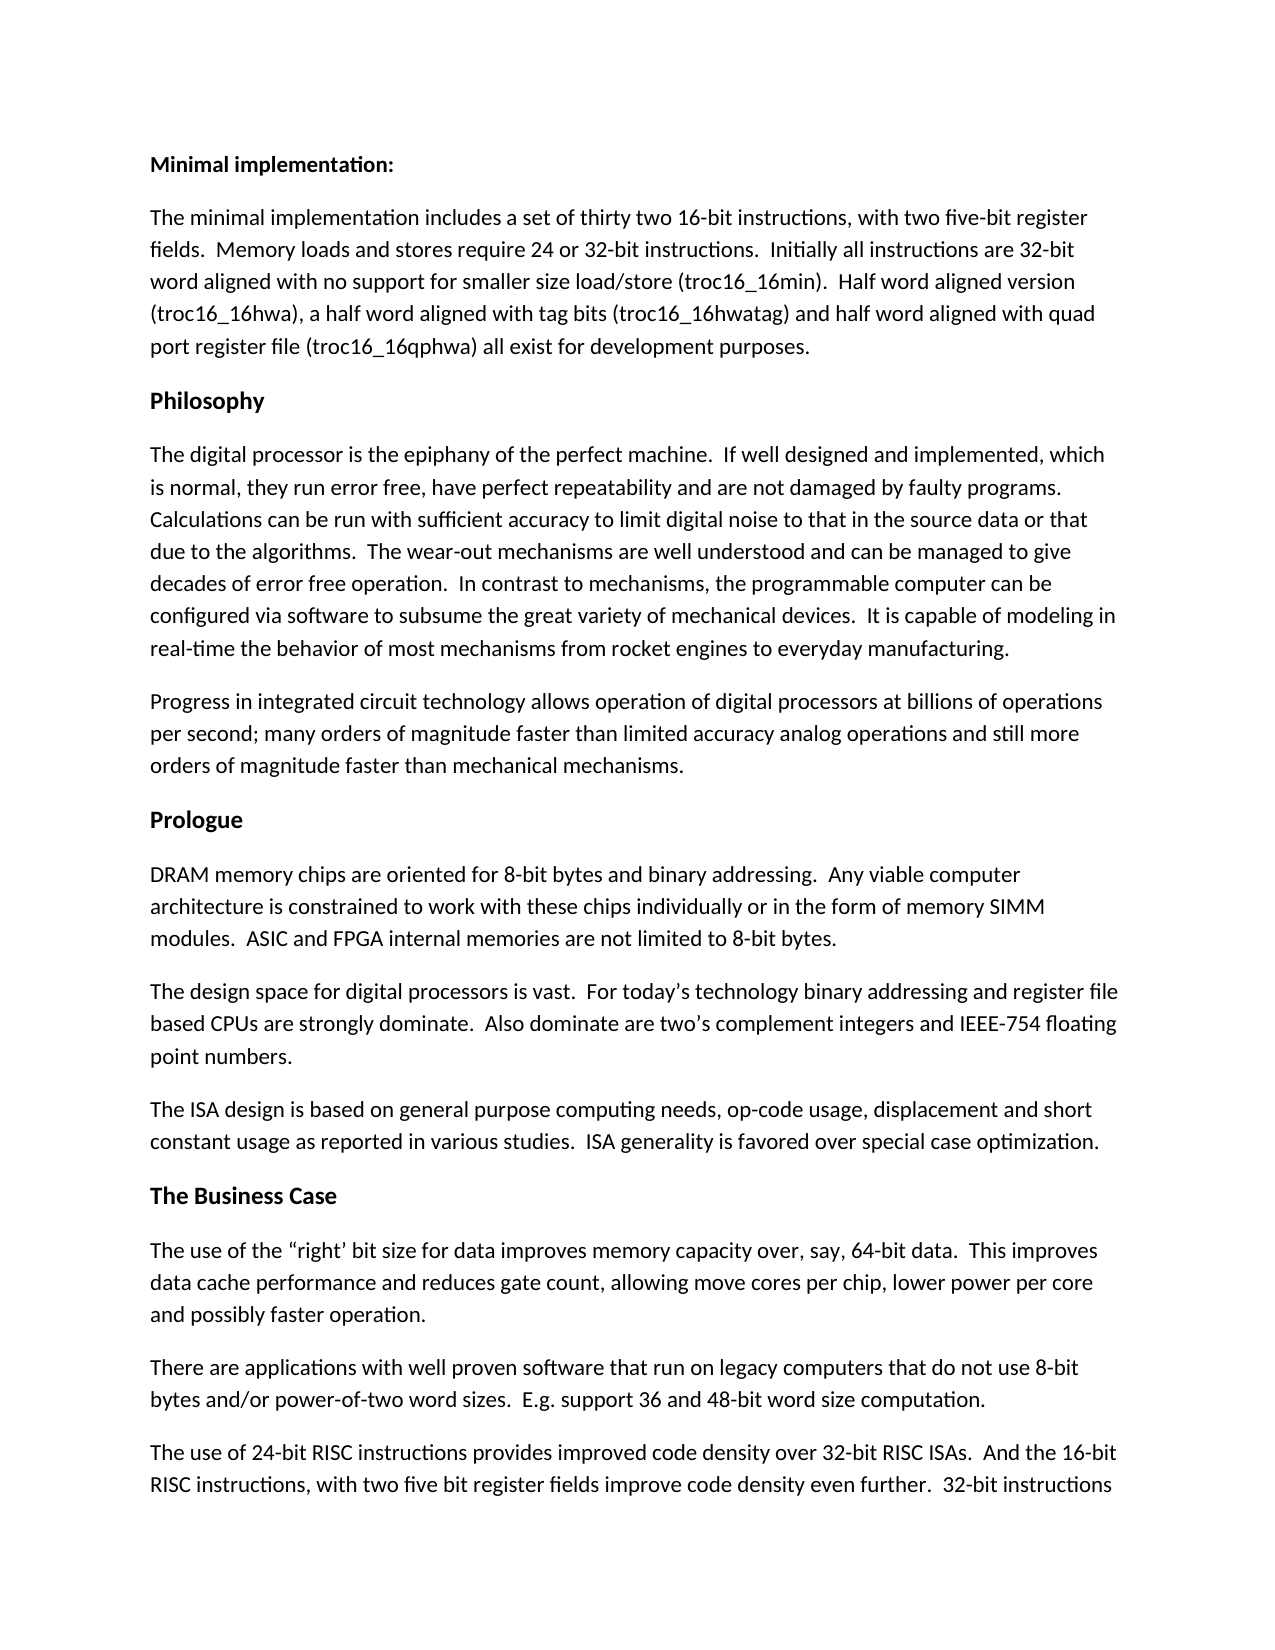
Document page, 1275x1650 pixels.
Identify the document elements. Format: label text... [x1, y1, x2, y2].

text The minimal implementation includes a set of thirty two 16-bit instructions, with two five-bit register fields. Memory loads and stores require 24 or 32-bit instructions. Initially all instructions are 32-bit word aligned with no support for smaller size load/store (troc16_16min). Half word aligned version (troc16_16hwa), a half word aligned with tag bits (troc16_16hwatag) and half word aligned with quad port register file (troc16_16qphwa) all exist for development purposes. [150, 203, 1125, 360]
text Philosophy [150, 385, 1125, 415]
text Prologue [150, 804, 1125, 835]
text Progress in integrated circuit technology allows operation of digital processors at billions of operations per second; many orders of magnitude faster than limited accuracy analog operations and still more orders of magnitude faster than mechanical mechanisms. [150, 687, 1125, 779]
text The digital processor is the epiphany of the perfect machine. If well designed and implemented, which is normal, they run error free, have perfect repeatability and are not damaged by faulty programs. Calculations can be run with sufficient accuracy to limit digital noise to that in the source data or that due to the algorithms. The wear-out mechanisms are well understood and can be managed to give decades of error free operation. In contrast to mechanisms, the programmable computer can be configured via software to subsume the great variety of mechanical devices. It is capable of modeling in real-time the behavior of most mechanisms from rocket engines to everyday manufacturing. [150, 441, 1125, 662]
text The ISA design is based on general purpose computing needs, op-code usage, displacement and short constant usage as reported in various studies. ISA generality is favored over special case optimization. [150, 1095, 1125, 1155]
text The design space for digital processors is vast. For today’s technology binary addressing and register file based CPUs are strongly dominate. Also dominate are two’s complement integers and IEEE-754 floating point numbers. [150, 977, 1125, 1070]
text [150, 1438, 1125, 1499]
text The Business Case [150, 1180, 1125, 1211]
text DRAM memory chips are oriented for 8-bit bytes and binary addressing. Any viable computer architecture is constrained to work with these chips individually or in the form of memory SIMM modules. ASIC and FPGA internal memories are not limited to 8-bit bytes. [150, 860, 1125, 952]
text Minimal implementation: [150, 150, 1125, 178]
text The use of the “right’ bit size for data improves memory capacity over, say, 64-bit data. This improves data cache performance and reduces gate count, allowing move cores per chip, lower power per core and possibly faster operation. [150, 1236, 1125, 1328]
text There are applications with well proven software that run on legacy computers that do not use 8-bit bytes and/or power-of-two word sizes. E.g. support 36 and 48-bit word size computation. [150, 1353, 1125, 1413]
